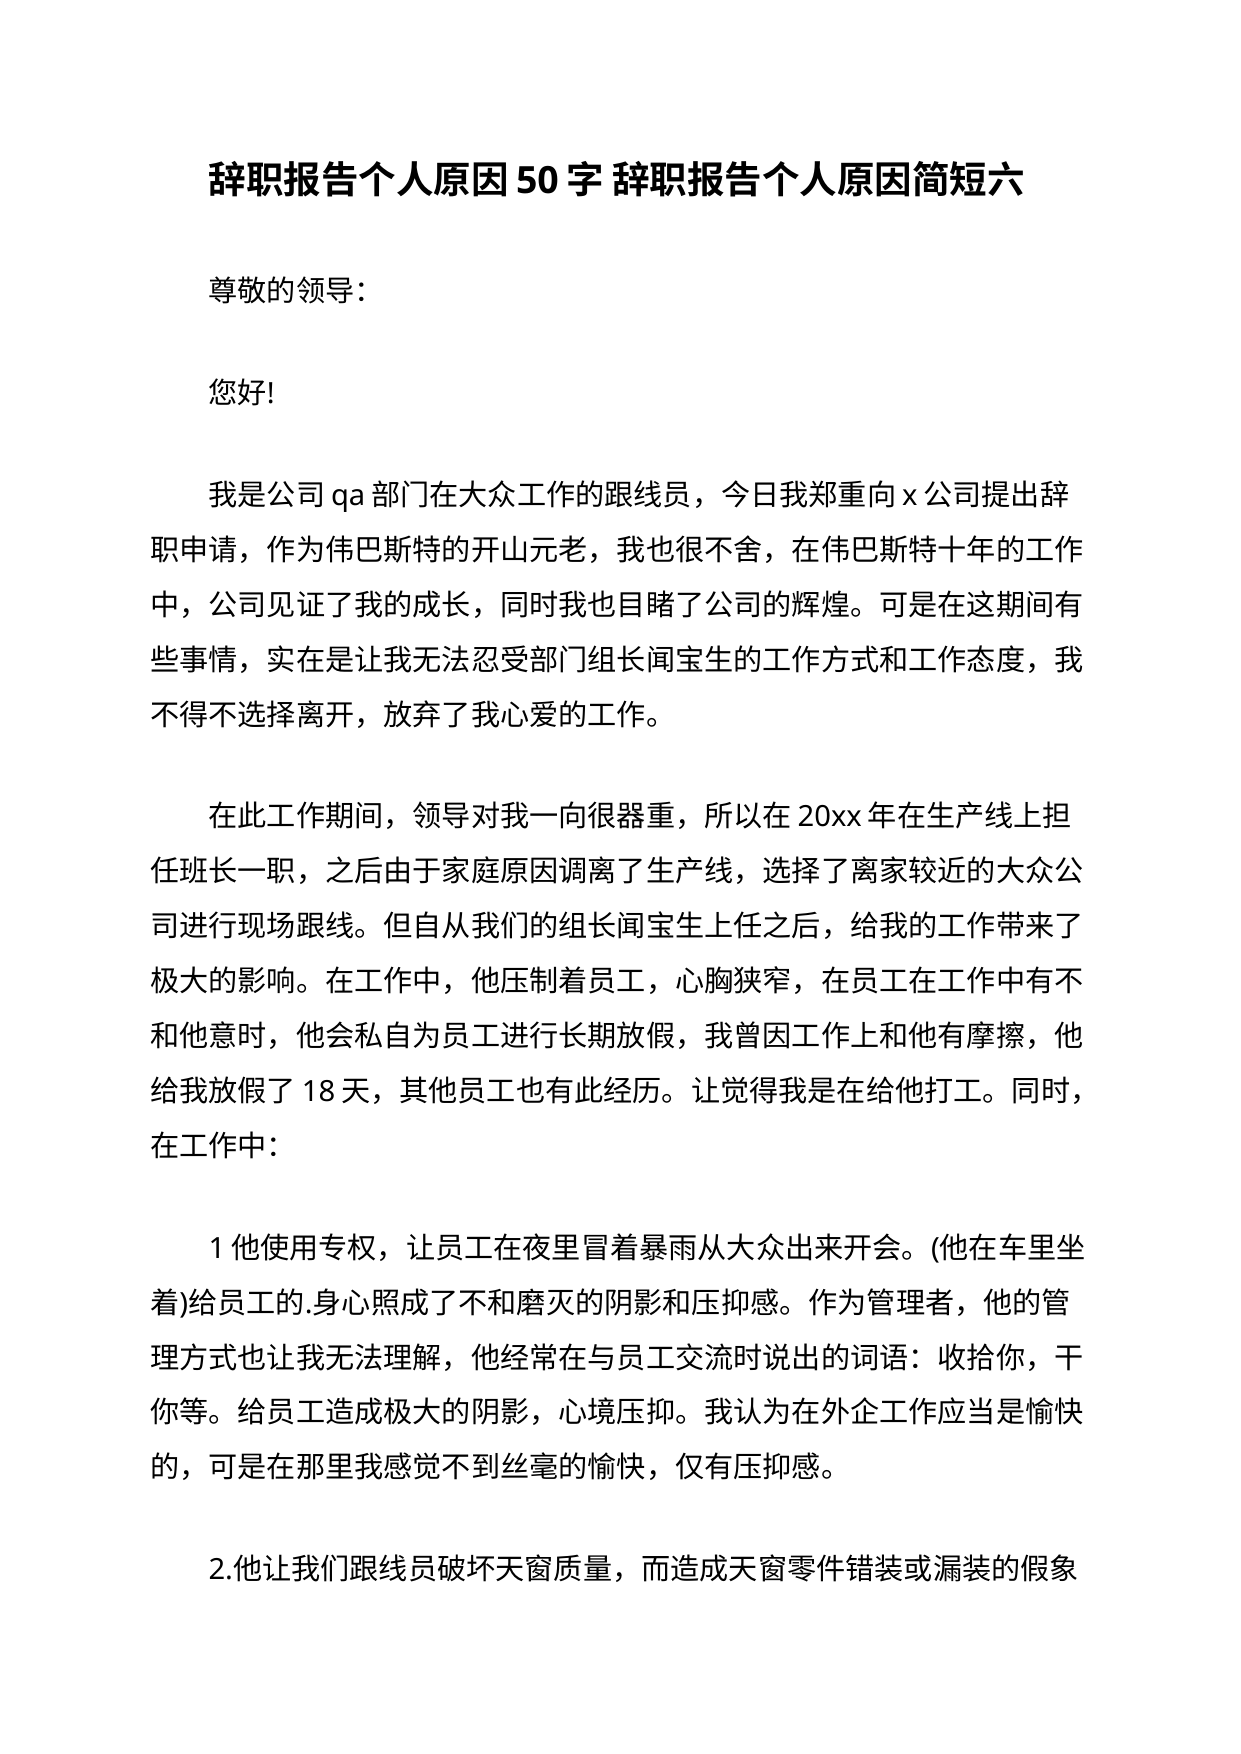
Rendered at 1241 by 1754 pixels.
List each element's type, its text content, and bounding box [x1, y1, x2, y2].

text 尊敬的领导： [150, 268, 1090, 310]
text 您好! [150, 369, 1090, 412]
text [150, 1546, 1090, 1588]
text 辞职报告个人原因50字 辞职报告个人原因简短六 [150, 150, 1090, 204]
text 在此工作期间，领导对我一向很器重，所以在20xx年在生产线上担任班长一职，之后由于家庭原因调离了生产线，选择了离家较近的大众公司进行现场跟线。但自从我们的组长闻宝生上任之后，给我的工作带来了极大的影响。在工作中，他压制着员工，心胸狭窄，在员工在工作中有不和他意时，他会私自为员工进行长期放假，我曾因工作上和他有摩擦，他给我放假了18天，其他员工也有此经历。让觉得我是在给他打工。同时，在工作中： [150, 793, 1090, 1165]
text 我是公司qa部门在大众工作的跟线员，今日我郑重向x公司提出辞职申请，作为伟巴斯特的开山元老，我也很不舍，在伟巴斯特十年的工作中，公司见证了我的成长，同时我也目睹了公司的辉煌。可是在这期间有些事情，实在是让我无法忍受部门组长闻宝生的工作方式和工作态度，我不得不选择离开，放弃了我心爱的工作。 [150, 471, 1090, 733]
text 1他使用专权，让员工在夜里冒着暴雨从大众出来开会。(他在车里坐着)给员工的.身心照成了不和磨灭的阴影和压抑感。作为管理者，他的管理方式也让我无法理解，他经常在与员工交流时说出的词语：收拾你，干你等。给员工造成极大的阴影，心境压抑。我认为在外企工作应当是愉快的，可是在那里我感觉不到丝毫的愉快，仅有压抑感。 [150, 1224, 1090, 1486]
